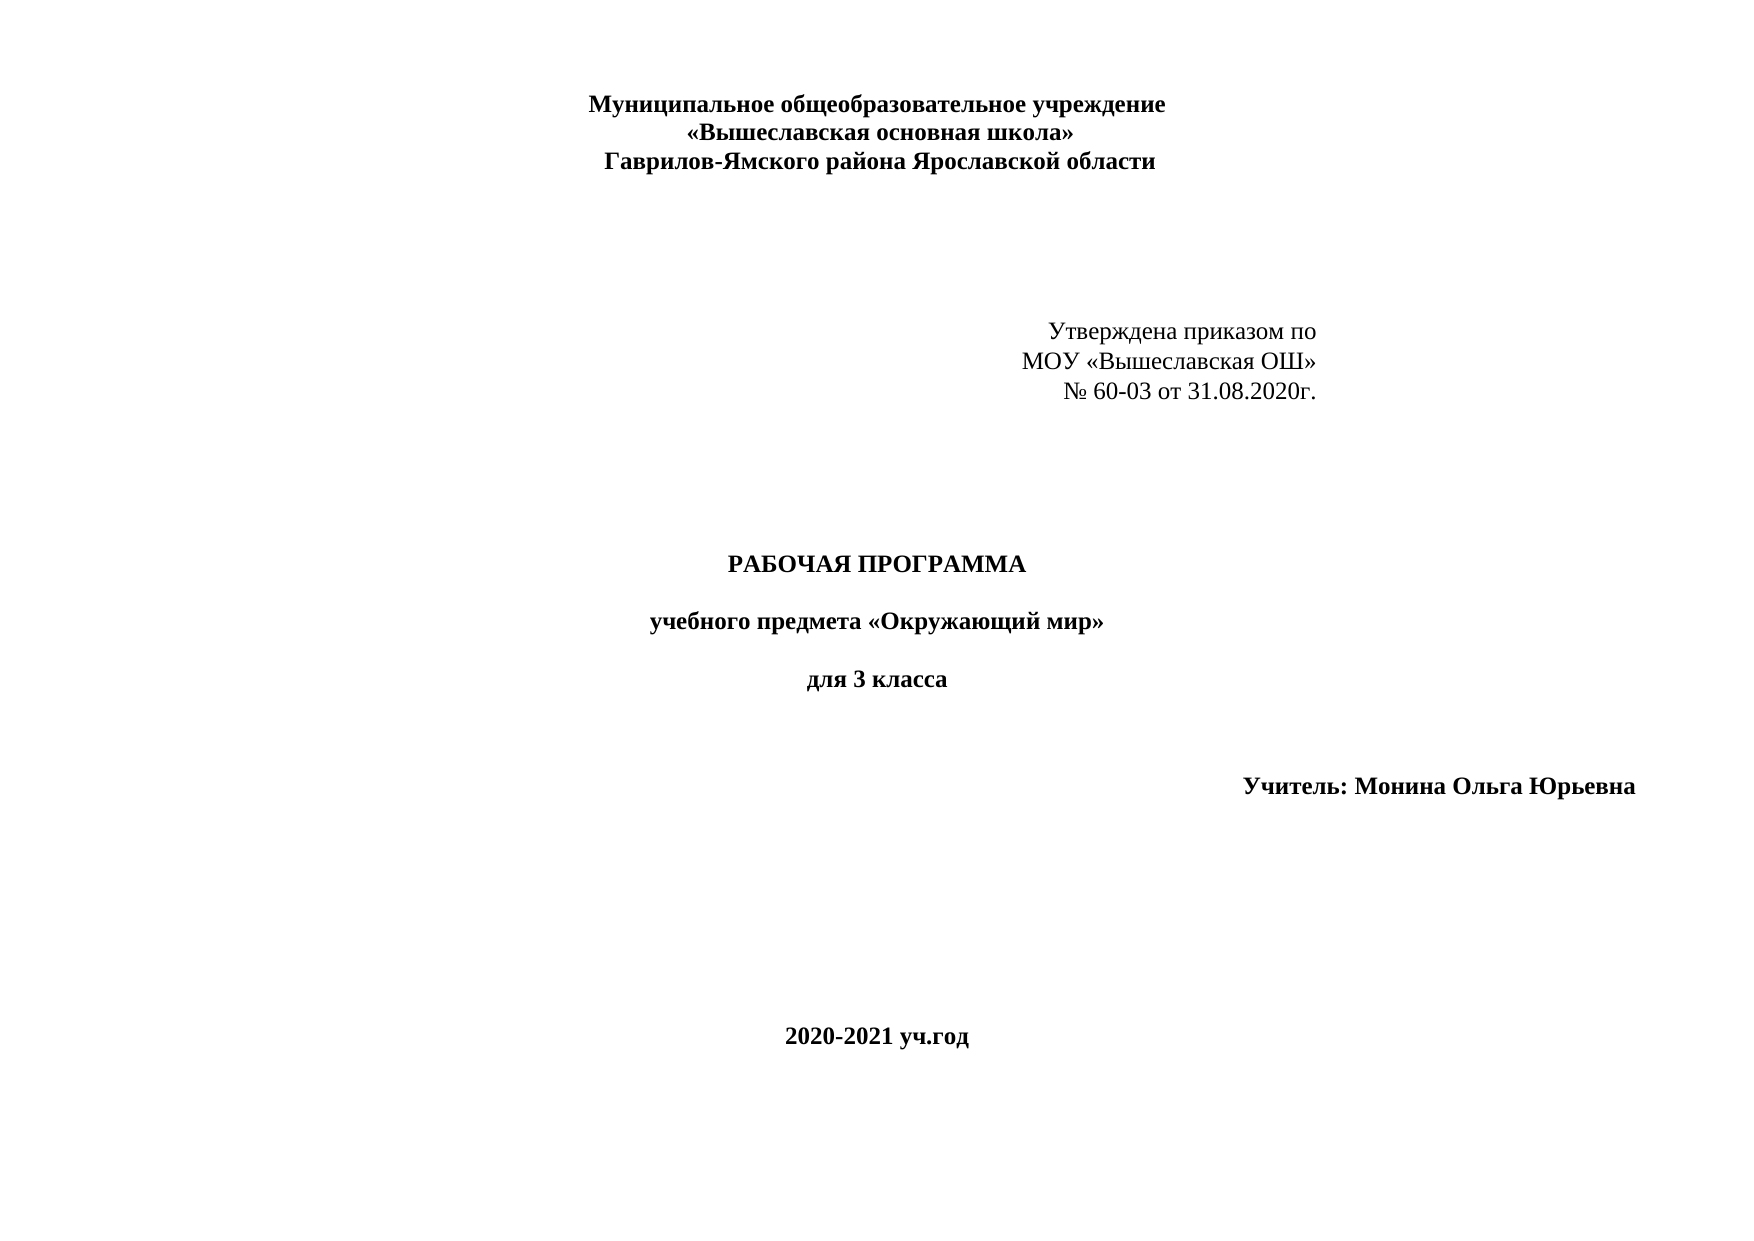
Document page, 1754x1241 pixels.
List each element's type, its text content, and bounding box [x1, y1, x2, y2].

table_header Утверждена приказом по МОУ «Вышеславская ОШ» № 60-03 от 31.08.2020г. [630, 256, 1328, 497]
text Гаврилов-Ямского района Ярославской области [118, 146, 1636, 175]
text для 3 класса [118, 664, 1636, 692]
text учебного предмета «Окружающий мир» [118, 606, 1636, 635]
text Муниципальное общеобразовательное учреждение [118, 89, 1636, 117]
text 2020-2021 уч.год [118, 1021, 1636, 1050]
text Учитель: Монина Ольга Юрьевна [118, 771, 1636, 799]
text РАБОЧАЯ ПРОГРАММА [118, 549, 1636, 577]
text «Вышеславская основная школа» [118, 117, 1636, 146]
